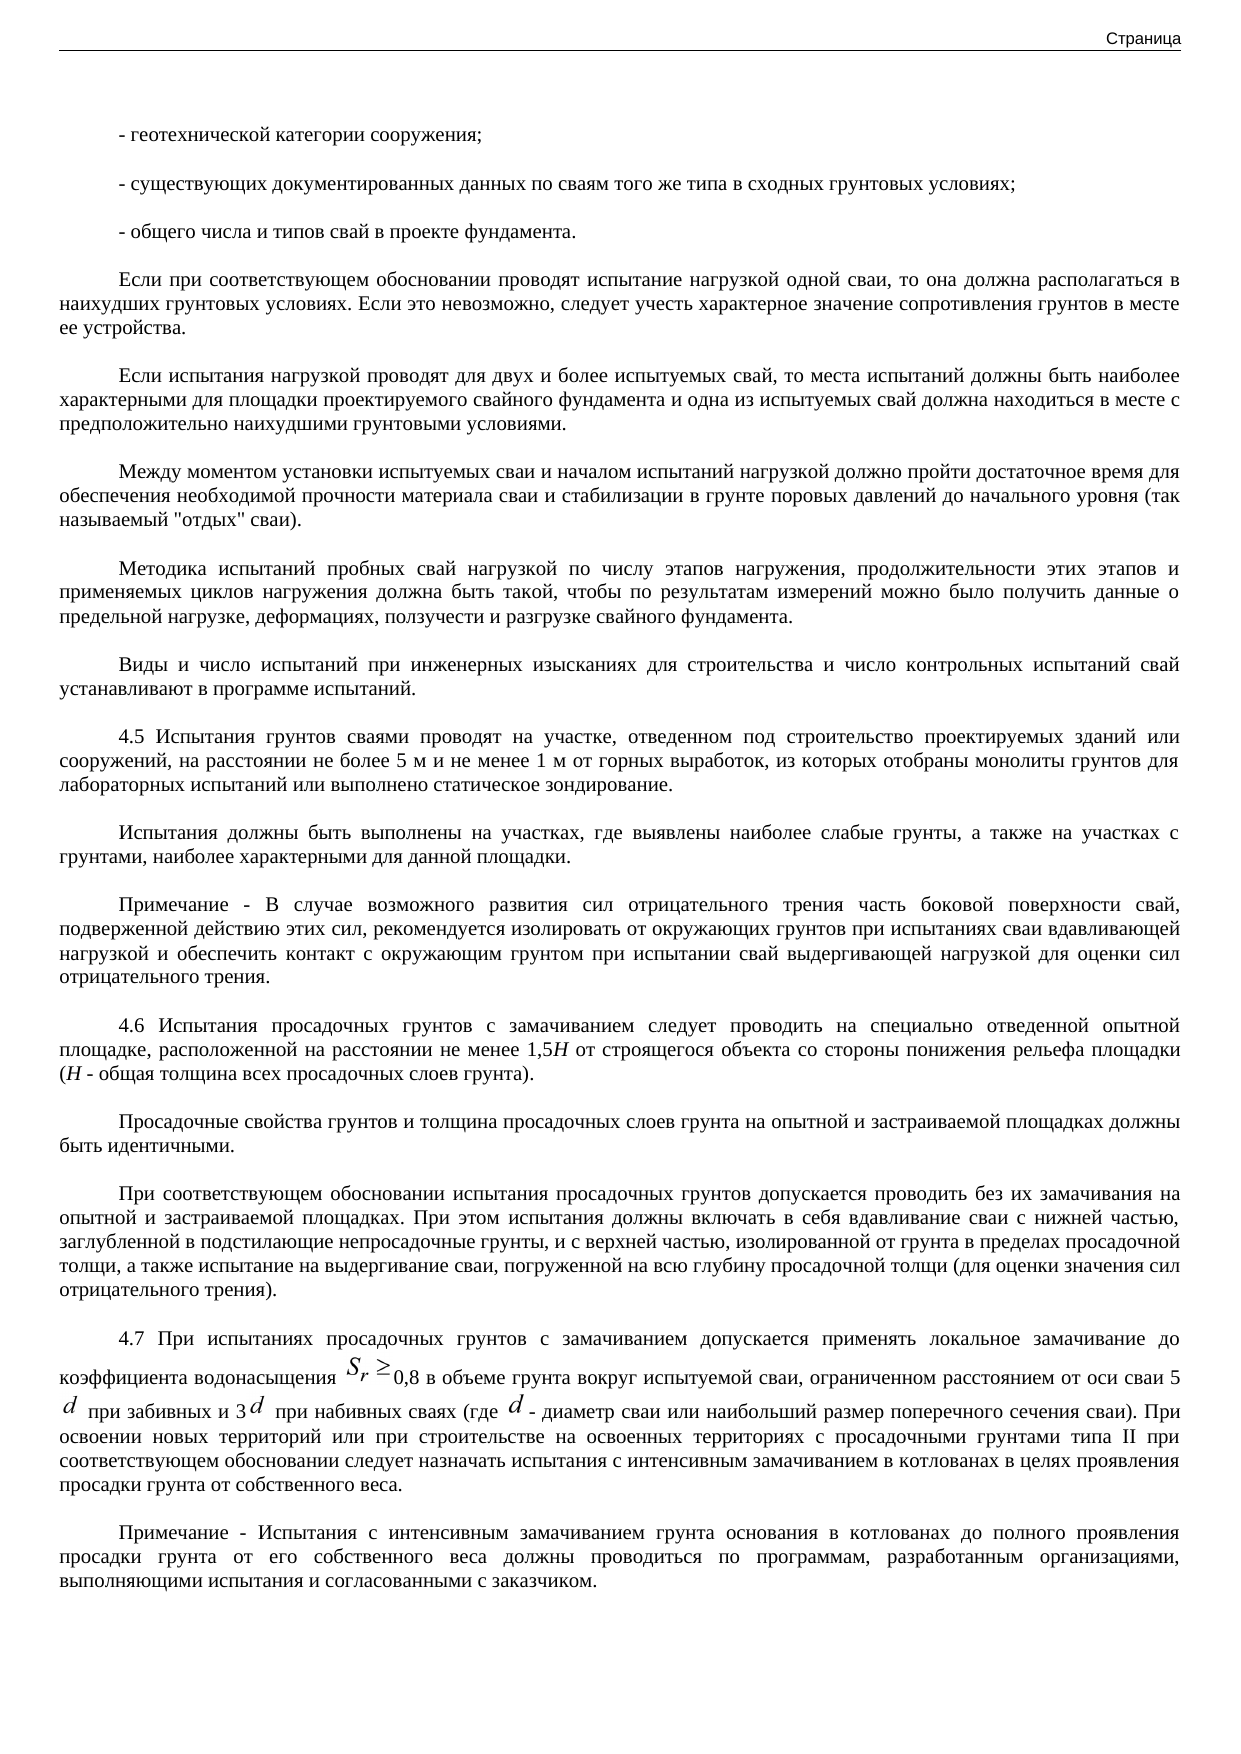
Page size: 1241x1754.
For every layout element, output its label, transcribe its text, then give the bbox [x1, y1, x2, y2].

text - существующих документированных данных по сваям того же типа в сходных грунтовых условиях; [59, 170, 1181, 194]
text Испытания должны быть выполнены на участках, где выявлены наиболее слабые грунты, а также на участках с грунтами, наиболее характерными для данной площадки. [59, 820, 1181, 868]
text 4.7 При испытаниях просадочных грунтов с замачиванием допускается применять локальное замачивание до коэффициента водонасыщения 0,8 в объеме грунта вокруг испытуемой сваи, ограниченном расстоянием от оси сваи 5 при забивных и 3 при набивных сваях (где - диаметр сваи или наибольший размер поперечного сечения сваи). При освоении новых территорий или при строительстве на освоенных территориях с просадочными грунтами типа II при соответствующем обосновании следует назначать испытания с интенсивным замачиванием в котлованах в целях проявления просадки грунта от собственного веса. [59, 1325, 1181, 1496]
picture [246, 1391, 269, 1419]
text Примечание - В случае возможного развития сил отрицательного трения часть боковой поверхности свай, подверженной действию этих сил, рекомендуется изолировать от окружающих грунтов при испытаниях сваи вдавливающей нагрузкой и обеспечить контакт с окружающим грунтом при испытании свай выдергивающей нагрузкой для оценки сил отрицательного трения. [59, 892, 1181, 988]
text 4.6 Испытания просадочных грунтов с замачиванием следует проводить на специально отведенной опытной площадке, расположенной на расстоянии не менее 1,5Н от строящегося объекта со стороны понижения рельефа площадки (Н - общая толщина всех просадочных слоев грунта). [59, 1013, 1181, 1085]
text Если испытания нагрузкой проводят для двух и более испытуемых свай, то места испытаний должны быть наиболее характерными для площадки проектируемого свайного фундамента и одна из испытуемых свай должна находиться в месте с предположительно наихудшими грунтовыми условиями. [59, 363, 1181, 435]
picture [342, 1349, 394, 1385]
text Если при соответствующем обосновании проводят испытание нагрузкой одной сваи, то она должна располагаться в наихудших грунтовых условиях. Если это невозможно, следует учесть характерное значение сопротивления грунтов в месте ее устройства. [59, 267, 1181, 339]
text При соответствующем обосновании испытания просадочных грунтов допускается проводить без их замачивания на опытной и застраиваемой площадках. При этом испытания должны включать в себя вдавливание сваи с нижней частью, заглубленной в подстилающие непросадочные грунты, и с верхней частью, изолированной от грунта в пределах просадочной толщи, а также испытание на выдергивание сваи, погруженной на всю глубину просадочной толщи (для оценки значения сил отрицательного трения). [59, 1181, 1181, 1301]
text Виды и число испытаний при инженерных изысканиях для строительства и число контрольных испытаний свай устанавливают в программе испытаний. [59, 652, 1181, 700]
text 4.5 Испытания грунтов сваями проводят на участке, отведенном под строительство проектируемых зданий или сооружений, на расстоянии не более 5 м и не менее 1 м от горных выработок, из которых отобраны монолиты грунтов для лабораторных испытаний или выполнено статическое зондирование. [59, 724, 1181, 796]
picture [59, 1391, 82, 1419]
picture [505, 1388, 529, 1419]
text Между моментом установки испытуемых сваи и началом испытаний нагрузкой должно пройти достаточное время для обеспечения необходимой прочности материала сваи и стабилизации в грунте поровых давлений до начального уровня (так называемый "отдых" сваи). [59, 459, 1181, 531]
text - геотехнической категории сооружения; [59, 122, 1181, 146]
text - общего числа и типов свай в проекте фундамента. [59, 218, 1181, 243]
text Методика испытаний пробных свай нагрузкой по числу этапов нагружения, продолжительности этих этапов и применяемых циклов нагружения должна быть такой, чтобы по результатам измерений можно было получить данные о предельной нагрузке, деформациях, ползучести и разгрузке свайного фундамента. [59, 555, 1181, 628]
text Просадочные свойства грунтов и толщина просадочных слоев грунта на опытной и застраиваемой площадках должны быть идентичными. [59, 1109, 1181, 1157]
text Примечание - Испытания с интенсивным замачиванием грунта основания в котлованах до полного проявления просадки грунта от его собственного веса должны проводиться по программам, разработанным организациями, выполняющими испытания и согласованными с заказчиком. [59, 1520, 1181, 1592]
